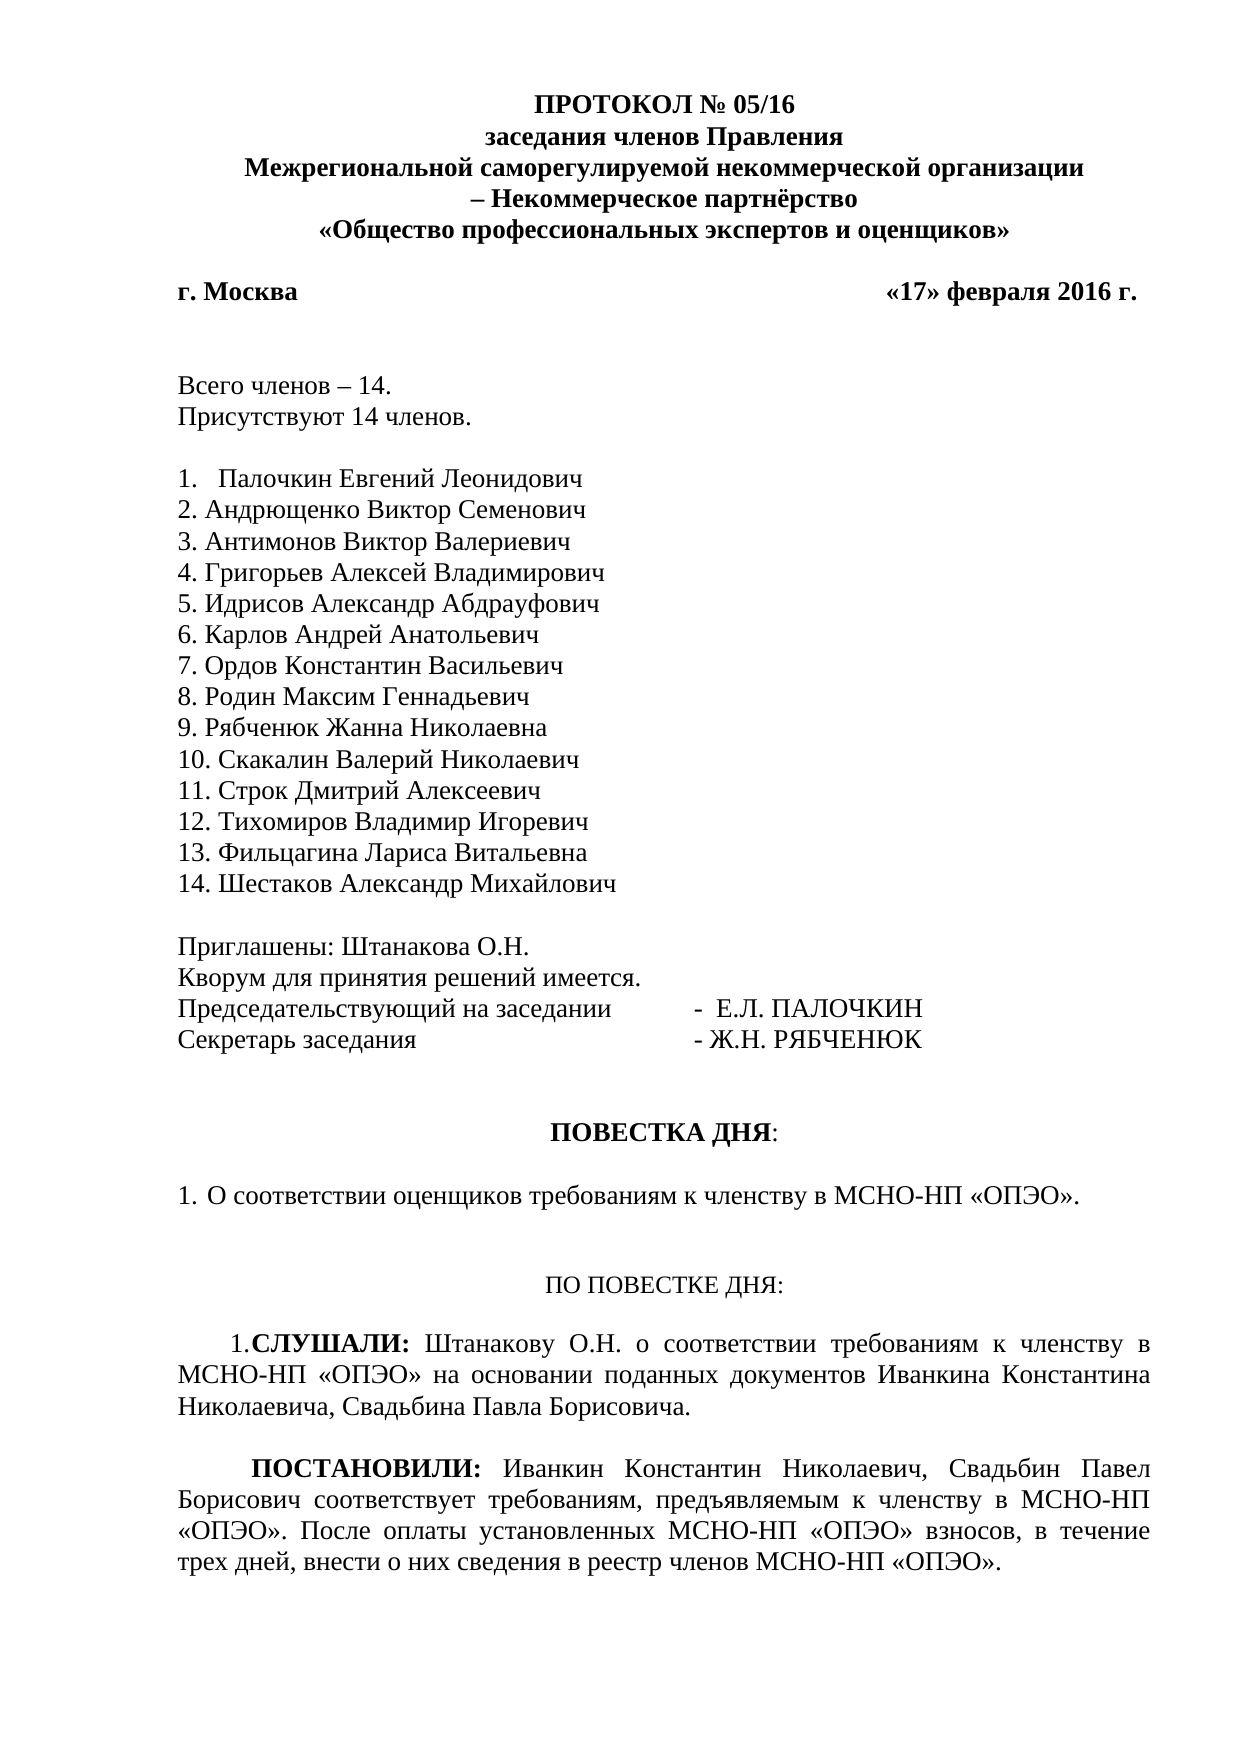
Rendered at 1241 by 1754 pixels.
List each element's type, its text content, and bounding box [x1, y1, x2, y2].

text Секретарь заседания - Ж.Н. РЯБЧЕНЮК [177, 1023, 1152, 1054]
text ПРОТОКОЛ № 05/16 [177, 89, 1152, 120]
text ПОВЕСТКА ДНЯ: [177, 1116, 1152, 1148]
text Присутствуют 14 членов. [177, 400, 1152, 431]
text 2. Андрющенко Виктор Семенович [177, 493, 1152, 525]
text Межрегиональной саморегулируемой некоммерческой организации [177, 151, 1152, 182]
text 3. Антимонов Виктор Валериевич [177, 525, 1152, 556]
text «Общество профессиональных экспертов и оценщиков» [177, 213, 1152, 244]
text 9. Рябченюк Жанна Николаевна [177, 712, 1152, 743]
text 1. Палочкин Евгений Леонидович [177, 462, 1152, 493]
list ПОСТАНОВИЛИ: Иванкин Константин Николаевич, Свадьбин Павел Борисович соответствует требованиям, предъявляемым к членству в МСНО-НП «ОПЭО». После оплаты установленных МСНО-НП «ОПЭО» взносов, в течение трех дней, внести о них сведения в реестр членов МСНО-НП «ОПЭО». [177, 1452, 1152, 1576]
text 13. Фильцагина Лариса Витальевна [177, 836, 1152, 867]
text ПО ПОВЕСТКЕ ДНЯ: [177, 1270, 1152, 1298]
text 6. Карлов Андрей Анатольевич [177, 618, 1152, 649]
text 4. Григорьев Алексей Владимирович [177, 556, 1152, 587]
text 7. Ордов Константин Васильевич [177, 649, 1152, 680]
text 8. Родин Максим Геннадьевич [177, 680, 1152, 712]
text 5. Идрисов Александр Абдрауфович [177, 587, 1152, 618]
text заседания членов Правления [177, 120, 1152, 151]
text Всего членов – 14. [177, 369, 1152, 400]
text Приглашены: Штанакова О.Н. [177, 929, 1152, 961]
text 12. Тихомиров Владимир Игоревич [177, 805, 1152, 836]
list СЛУШАЛИ: Штанакову О.Н. о соответствии требованиям к членству в МСНО-НП «ОПЭО» на основании поданных документов Иванкина Константина Николаевича, Свадьбина Павла Борисовича. [177, 1327, 1152, 1421]
text – Некоммерческое партнёрство [177, 182, 1152, 213]
text 10. Скакалин Валерий Николаевич [177, 743, 1152, 774]
text г. Москва «17» февраля 2016 г. [177, 276, 1152, 307]
text Кворум для принятия решений имеется. [177, 961, 1152, 992]
text 11. Строк Дмитрий Алексеевич [177, 774, 1152, 805]
list О соответствии оценщиков требованиям к членству в МСНО-НП «ОПЭО». [177, 1179, 1152, 1210]
text 14. Шестаков Александр Михайлович [177, 867, 1152, 898]
text Председательствующий на заседании - Е.Л. ПАЛОЧКИН [177, 992, 1152, 1023]
